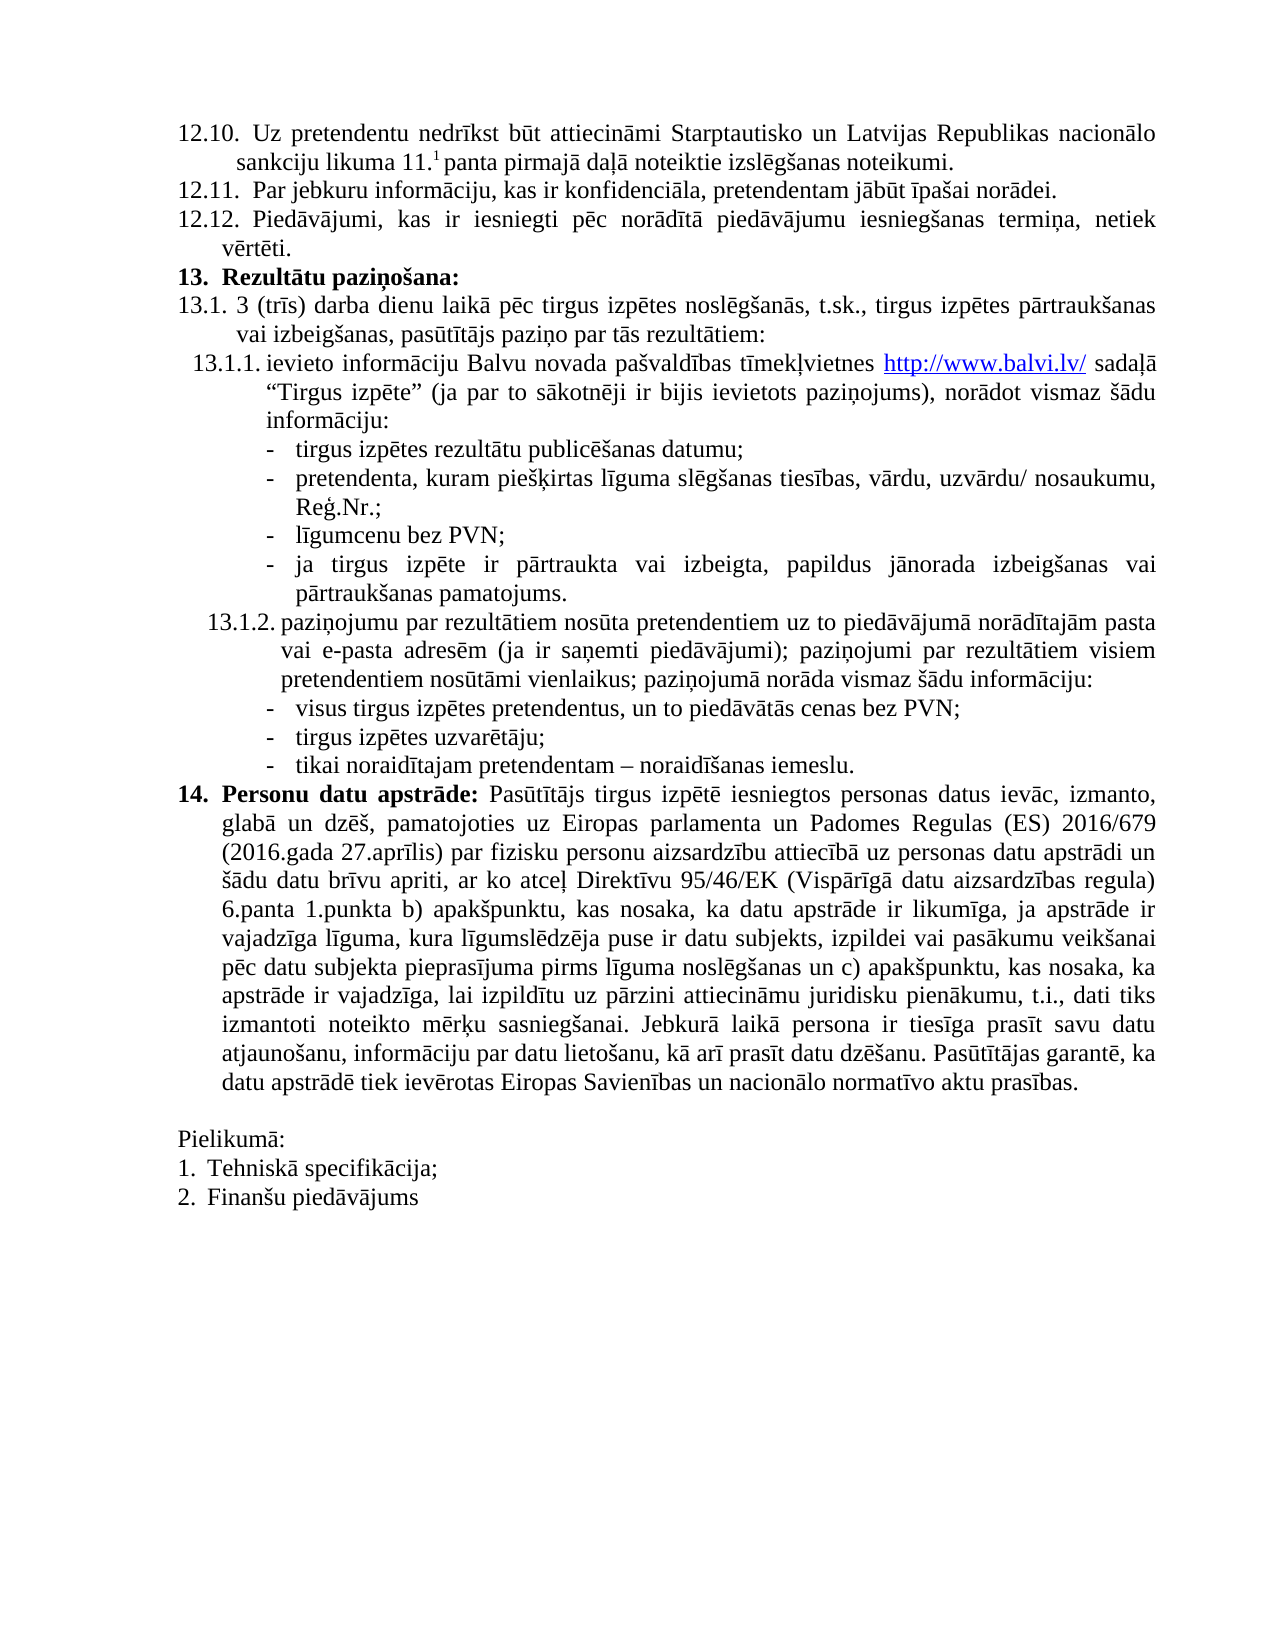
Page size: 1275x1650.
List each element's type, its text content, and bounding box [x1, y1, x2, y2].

text Pielikumā: [177, 1124, 1157, 1153]
list ja tirgus izpēte ir pārtraukta vai izbeigta, papildus jānorada izbeigšanas vai pārtraukšanas pamatojums. [266, 549, 1157, 607]
list Finanšu piedāvājums [177, 1182, 1157, 1211]
list Tehniskā specifikācija; [177, 1153, 1157, 1182]
list Rezultātu paziņošana: [177, 262, 1157, 291]
list paziņojumu par rezultātiem nosūta pretendentiem uz to piedāvājumā norādītajām pasta vai e-pasta adresēm (ja ir saņemti piedāvājumi); paziņojumi par rezultātiem visiem pretendentiem nosūtāmi vienlaikus; paziņojumā norāda vismaz šādu informāciju: [207, 607, 1157, 693]
list 3 (trīs) darba dienu laikā pēc tirgus izpētes noslēgšanās, t.sk., tirgus izpētes pārtraukšanas vai izbeigšanas, pasūtītājs paziņo par tās rezultātiem: [177, 291, 1157, 348]
list Piedāvājumi, kas ir iesniegti pēc norādītā piedāvājumu iesniegšanas termiņa, netiek vērtēti. [177, 204, 1157, 262]
list līgumcenu bez PVN; [266, 521, 1157, 549]
list tirgus izpētes rezultātu publicēšanas datumu; [266, 434, 1157, 463]
list visus tirgus izpētes pretendentus, un to piedāvātās cenas bez PVN; [266, 693, 1157, 722]
list Par jebkuru informāciju, kas ir konfidenciāla, pretendentam jābūt īpašai norādei. [177, 176, 1157, 204]
list tikai noraidītajam pretendentam – noraidīšanas iemeslu. [266, 751, 1157, 779]
list pretendenta, kuram piešķirtas līguma slēgšanas tiesības, vārdu, uzvārdu/ nosaukumu, Reģ.Nr.; [266, 463, 1157, 521]
list Personu datu apstrāde: Pasūtītājs tirgus izpētē iesniegtos personas datus ievāc, izmanto, glabā un dzēš, pamatojoties uz Eiropas parlamenta un Padomes Regulas (ES) 2016/679 (2016.gada 27.aprīlis) par fizisku personu aizsardzību attiecībā uz personas datu apstrādi un šādu datu brīvu apriti, ar ko atceļ Direktīvu 95/46/EK (Vispārīgā datu aizsardzības regula) 6.panta 1.punkta b) apakšpunktu, kas nosaka, ka datu apstrāde ir likumīga, ja apstrāde ir vajadzīga līguma, kura līgumslēdzēja puse ir datu subjekts, izpildei vai pasākumu veikšanai pēc datu subjekta pieprasījuma pirms līguma noslēgšanas un c) apakšpunktu, kas nosaka, ka apstrāde ir vajadzīga, lai izpildītu uz pārzini attiecināmu juridisku pienākumu, t.i., dati tiks izmantoti noteikto mērķu sasniegšanai. Jebkurā laikā persona ir tiesīga prasīt savu datu atjaunošanu, informāciju par datu lietošanu, kā arī prasīt datu dzēšanu. Pasūtītājas garantē, ka datu apstrādē tiek ievērotas Eiropas Savienības un nacionālo normatīvo aktu prasības. [177, 779, 1157, 1096]
list ievieto informāciju Balvu novada pašvaldības tīmekļvietnes http://www.balvi.lv/ sadaļā “Tirgus izpēte” (ja par to sākotnēji ir bijis ievietots paziņojums), norādot vismaz šādu informāciju: [192, 348, 1157, 434]
list tirgus izpētes uzvarētāju; [266, 722, 1157, 751]
list Uz pretendentu nedrīkst būt attiecināmi Starptautisko un Latvijas Republikas nacionālo sankciju likuma 11.1 panta pirmajā daļā noteiktie izslēgšanas noteikumi. [177, 118, 1157, 176]
